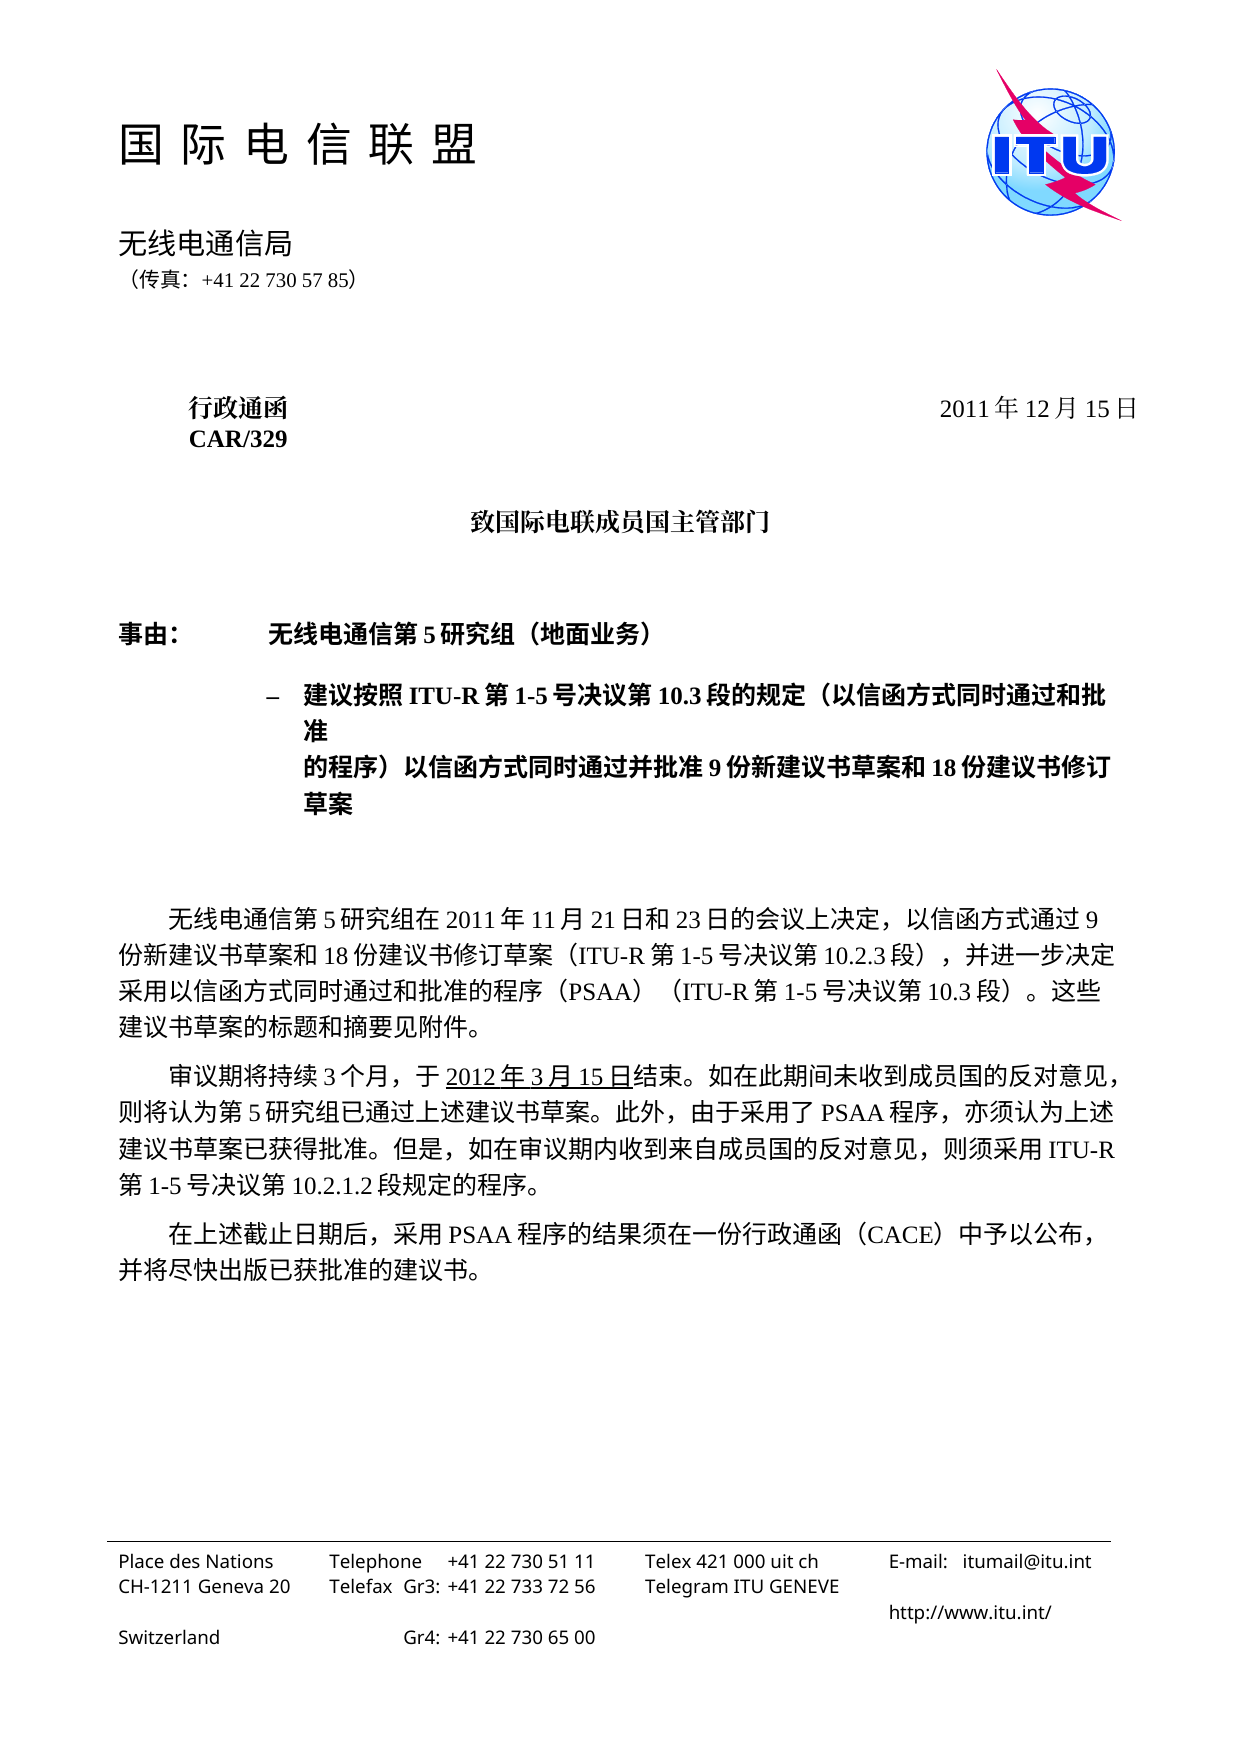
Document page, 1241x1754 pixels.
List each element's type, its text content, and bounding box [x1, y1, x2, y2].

table_header 无线电通信局 （传真：+41 22 730 57 85） [107, 221, 636, 293]
table_header 行政通函 CAR/329 [107, 376, 369, 453]
text 在上述截止日期后，采用PSAA程序的结果须在一份行政通函（CACE）中予以公布，并将尽快出版已获批准的建议书。 [118, 1214, 1122, 1287]
text 无线电通信第5研究组在2011年11月21日和23日的会议上决定，以信函方式通过9份新建议书草案和18份建议书修订草案（ITU-R第1-5号决议第10.2.3段），并进一步决定采用以信函方式同时通过和批准的程序（PSAA）（ITU-R第1-5号决议第10.3段）。这些建议书草案的标题和摘要见附件。 [118, 899, 1122, 1044]
text 审议期将持续3个月，于2012年3月15日结束。如在此期间未收到成员国的反对意见，则将认为第5研究组已通过上述建议书草案。此外，由于采用了PSAA程序，亦须认为上述建议书草案已获得批准。但是，如在审议期内收到来自成员国的反对意见，则须采用ITU-R第1-5号决议第10.2.1.2段规定的程序。 [118, 1057, 1122, 1202]
list 建议按照ITU-R第1-5号决议第10.3段的规定（以信函方式同时通过和批准 的程序）以信函方式同时通过并批准9份新建议书草案和18份建议书修订草案 [266, 675, 1122, 820]
table_header [998, 69, 1133, 221]
text 事由： 无线电通信第5研究组（地面业务） [118, 614, 1122, 650]
table_header [960, 69, 1119, 221]
text 致国际电联成员国主管部门 [118, 503, 1122, 539]
table_header 2011年12月15日 [369, 376, 1151, 453]
table_header 国 际 电 信 联 盟 [107, 69, 960, 221]
